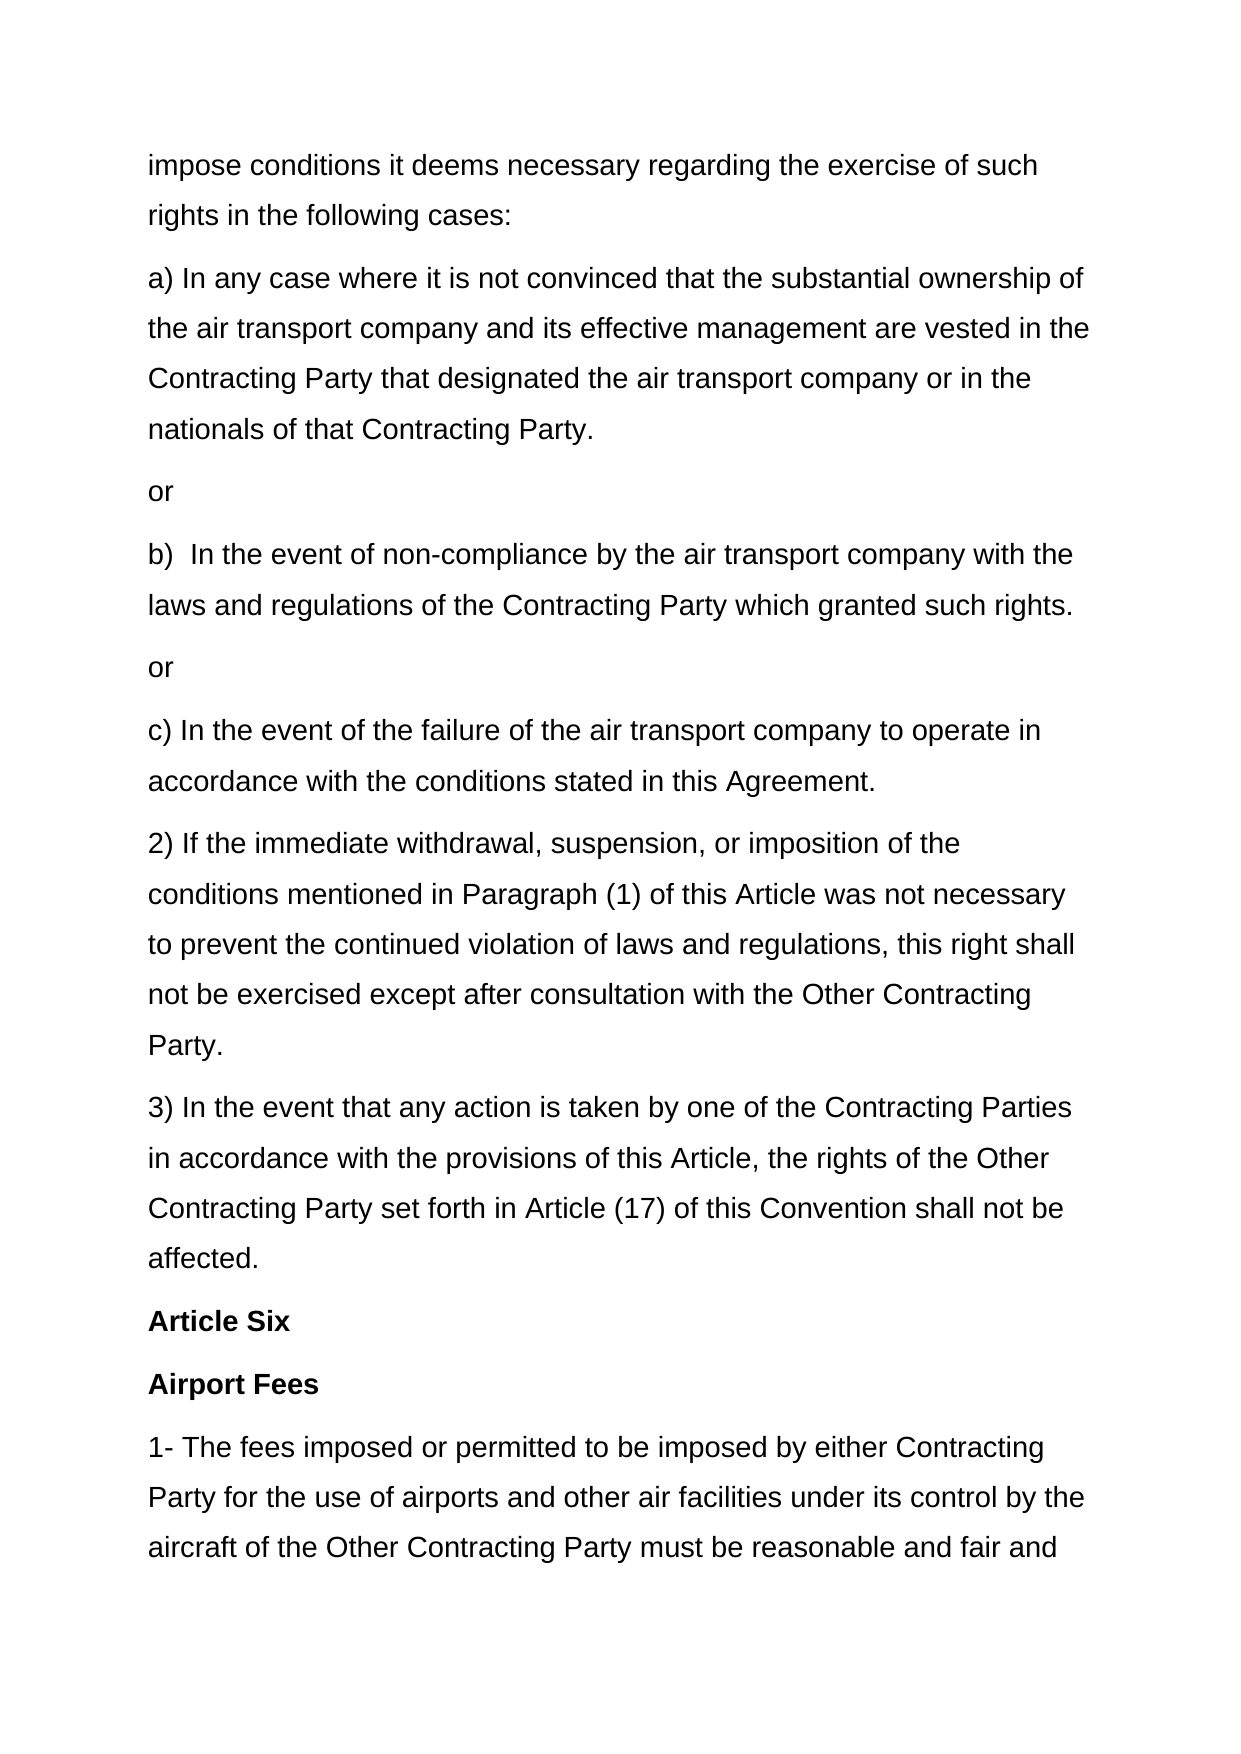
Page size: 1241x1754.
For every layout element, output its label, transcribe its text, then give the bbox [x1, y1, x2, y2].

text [148, 148, 1093, 231]
text c) In the event of the failure of the air transport company to operate in accordance with the conditions stated in this Agreement. [148, 713, 1093, 797]
text Article Six [148, 1304, 1093, 1338]
text or [148, 650, 1093, 684]
text b) In the event of non-compliance by the air transport company with the laws and regulations of the Contracting Party which granted such rights. [148, 537, 1093, 621]
text 2) If the immediate withdrawal, suspension, or imposition of the conditions mentioned in Paragraph (1) of this Article was not necessary to prevent the continued violation of laws and regulations, this right shall not be exercised except after consultation with the Other Contracting Party. [148, 826, 1093, 1061]
text a) In any case where it is not convinced that the substantial ownership of the air transport company and its effective management are vested in the Contracting Party that designated the air transport company or in the nationals of that Contracting Party. [148, 261, 1093, 445]
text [148, 1430, 1093, 1564]
text or [148, 474, 1093, 508]
text 3) In the event that any action is taken by one of the Contracting Parties in accordance with the provisions of this Article, the rights of the Other Contracting Party set forth in Article (17) of this Convention shall not be affected. [148, 1090, 1093, 1275]
text Airport Fees [148, 1367, 1093, 1401]
